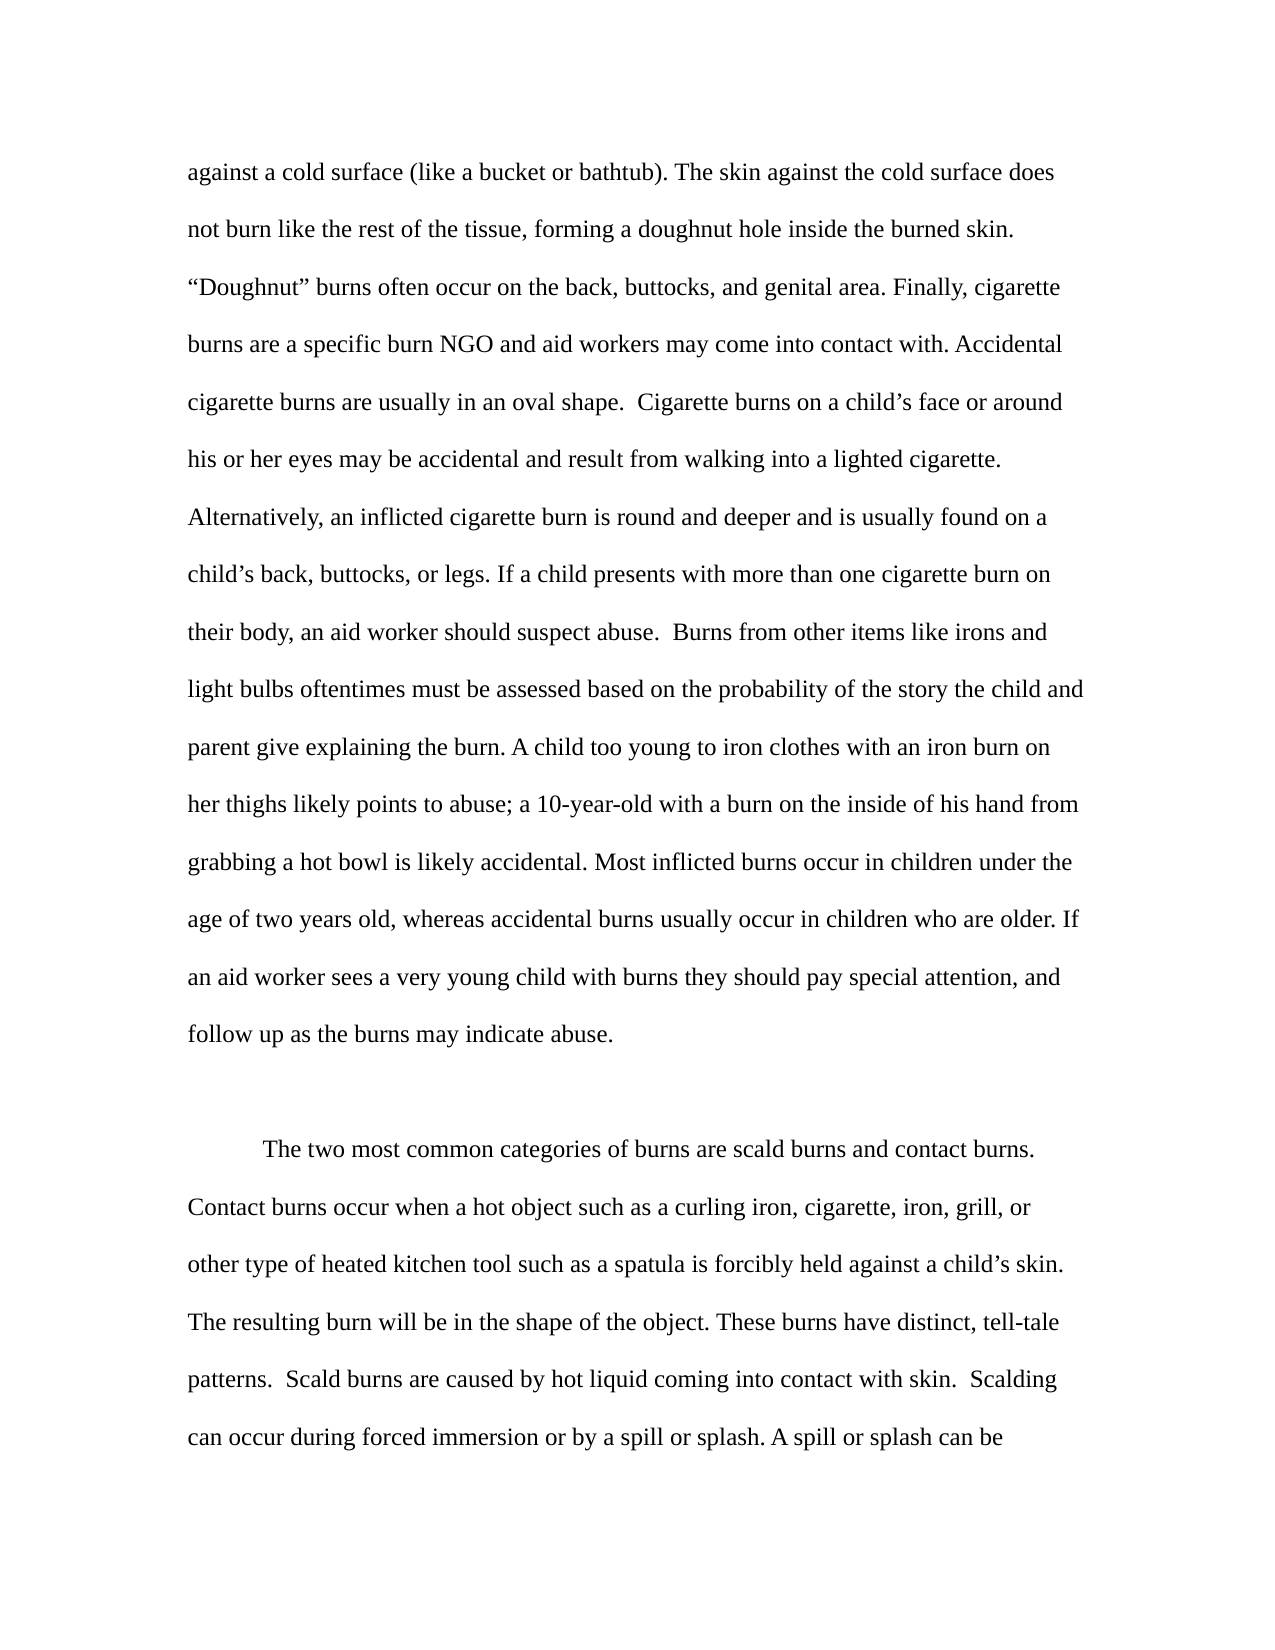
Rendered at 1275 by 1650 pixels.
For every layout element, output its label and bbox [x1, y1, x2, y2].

text [187, 1134, 1087, 1450]
text [187, 157, 1087, 1048]
